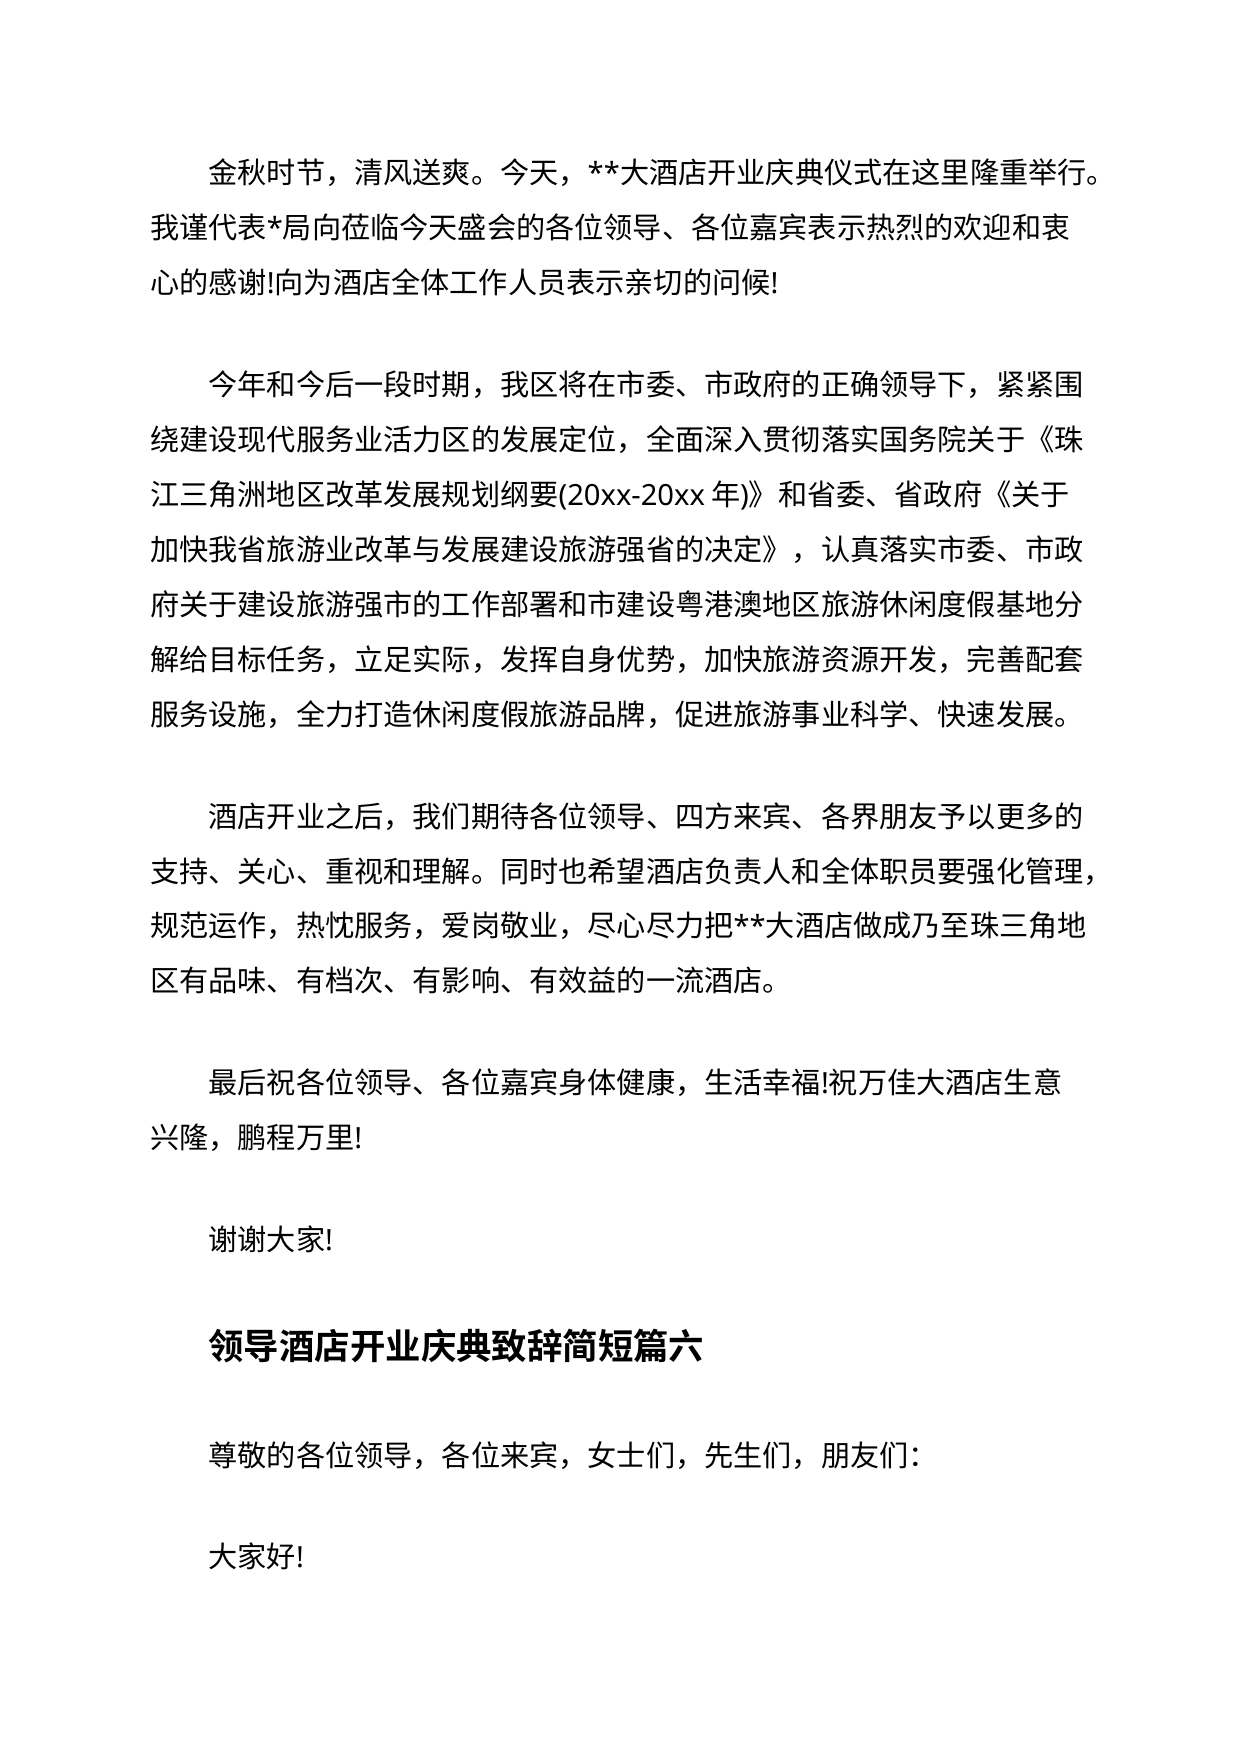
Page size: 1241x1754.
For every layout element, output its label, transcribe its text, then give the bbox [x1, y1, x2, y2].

text 今年和今后一段时期，我区将在市委、市政府的正确领导下，紧紧围绕建设现代服务业活力区的发展定位，全面深入贯彻落实国务院关于《珠江三角洲地区改革发展规划纲要(20xx-20xx年)》和省委、省政府《关于加快我省旅游业改革与发展建设旅游强省的决定》，认真落实市委、市政府关于建设旅游强市的工作部署和市建设粤港澳地区旅游休闲度假基地分解给目标任务，立足实际，发挥自身优势，加快旅游资源开发，完善配套服务设施，全力打造休闲度假旅游品牌，促进旅游事业科学、快速发展。 [150, 362, 1090, 734]
text 领导酒店开业庆典致辞简短篇六 [150, 1319, 1090, 1370]
text 大家好! [150, 1534, 1090, 1576]
text 金秋时节，清风送爽。今天，**大酒店开业庆典仪式在这里隆重举行。我谨代表*局向莅临今天盛会的各位领导、各位嘉宾表示热烈的欢迎和衷心的感谢!向为酒店全体工作人员表示亲切的问候! [150, 150, 1090, 302]
text 谢谢大家! [150, 1217, 1090, 1259]
text 酒店开业之后，我们期待各位领导、四方来宾、各界朋友予以更多的支持、关心、重视和理解。同时也希望酒店负责人和全体职员要强化管理，规范运作，热忱服务，爱岗敬业，尽心尽力把**大酒店做成乃至珠三角地区有品味、有档次、有影响、有效益的一流酒店。 [150, 793, 1090, 1000]
text 最后祝各位领导、各位嘉宾身体健康，生活幸福!祝万佳大酒店生意兴隆，鹏程万里! [150, 1060, 1090, 1157]
text 尊敬的各位领导，各位来宾，女士们，先生们，朋友们： [150, 1432, 1090, 1474]
